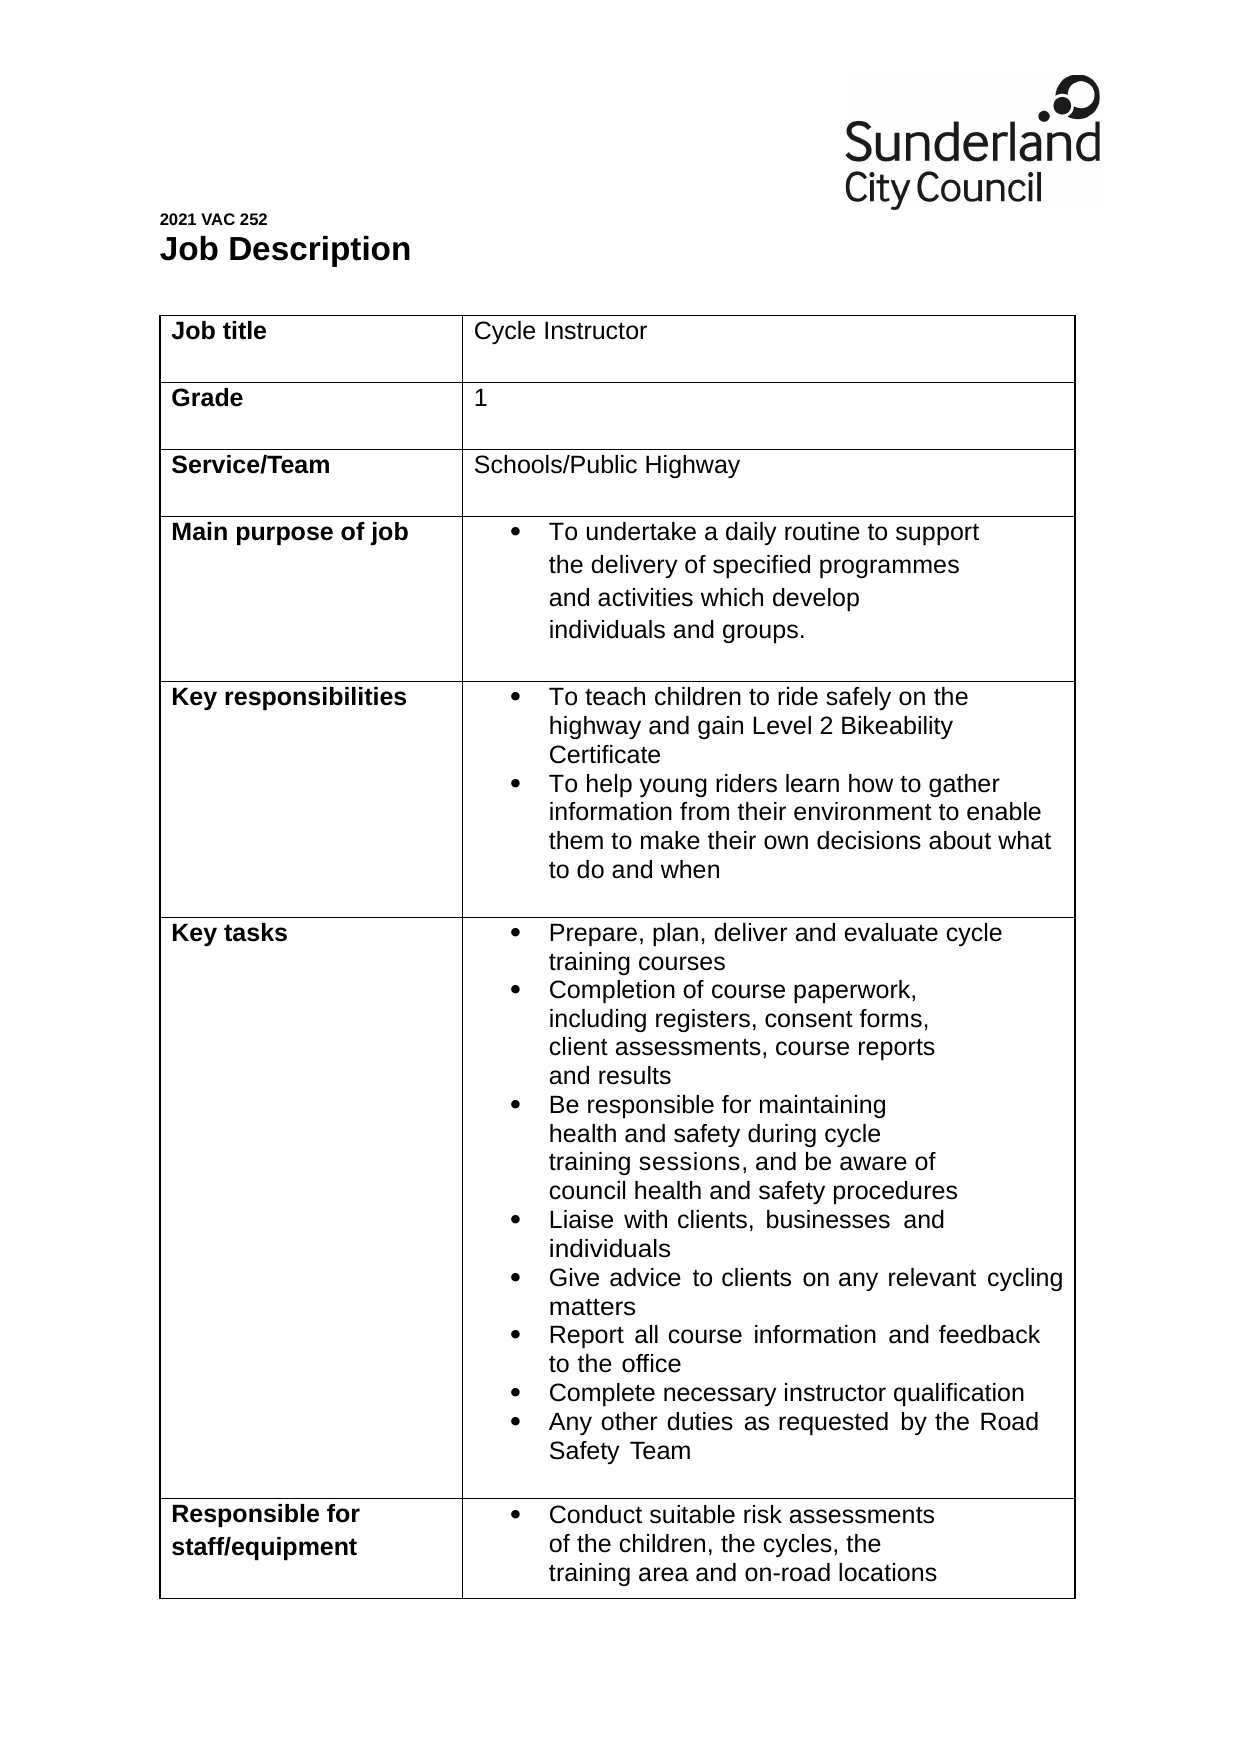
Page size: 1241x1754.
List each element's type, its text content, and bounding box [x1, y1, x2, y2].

table_header Cycle Instructor [463, 316, 1074, 382]
text Job Description [159, 228, 1062, 267]
text 2021 VAC 252 [159, 209, 1062, 228]
table_cell Conduct suitable risk assessments of the children, the cycles, the training area and on-road locations and record in writing [463, 1499, 1074, 1598]
table_cell To undertake a daily routine to support the delivery of specified programmes and activities which develop individuals and groups. [463, 517, 1074, 681]
table_cell Schools/Public Highway [463, 450, 1074, 516]
table_cell Grade [161, 383, 462, 449]
table_cell Prepare, plan, deliver and evaluate cycle training courses Completion of course paperwork, including registers, consent forms, client assessments, course reports and results Be responsible for maintaining health and safety during cycle training sessions, and be aware of council health and safety procedures Liaise with clients, businesses and individuals Give advice to clients on any relevant cycling matters Report all course information and feedback to the office Complete necessary instructor qualification Any other duties as requested by the Road Safety Team [463, 918, 1074, 1498]
picture [845, 75, 1100, 210]
table_cell 1 [463, 383, 1074, 449]
table_cell Service/Team [161, 450, 462, 516]
table_cell Responsible for staff/equipment [161, 1499, 462, 1598]
table_cell To teach children to ride safely on the highway and gain Level 2 Bikeability Certificate To help young riders learn how to gather information from their environment to enable them to make their own decisions about what to do and when [463, 682, 1074, 917]
table_cell Key responsibilities [161, 682, 462, 917]
table_header Job title [161, 316, 462, 382]
table_cell Key tasks [161, 918, 462, 1498]
table_cell Main purpose of job [161, 517, 462, 681]
